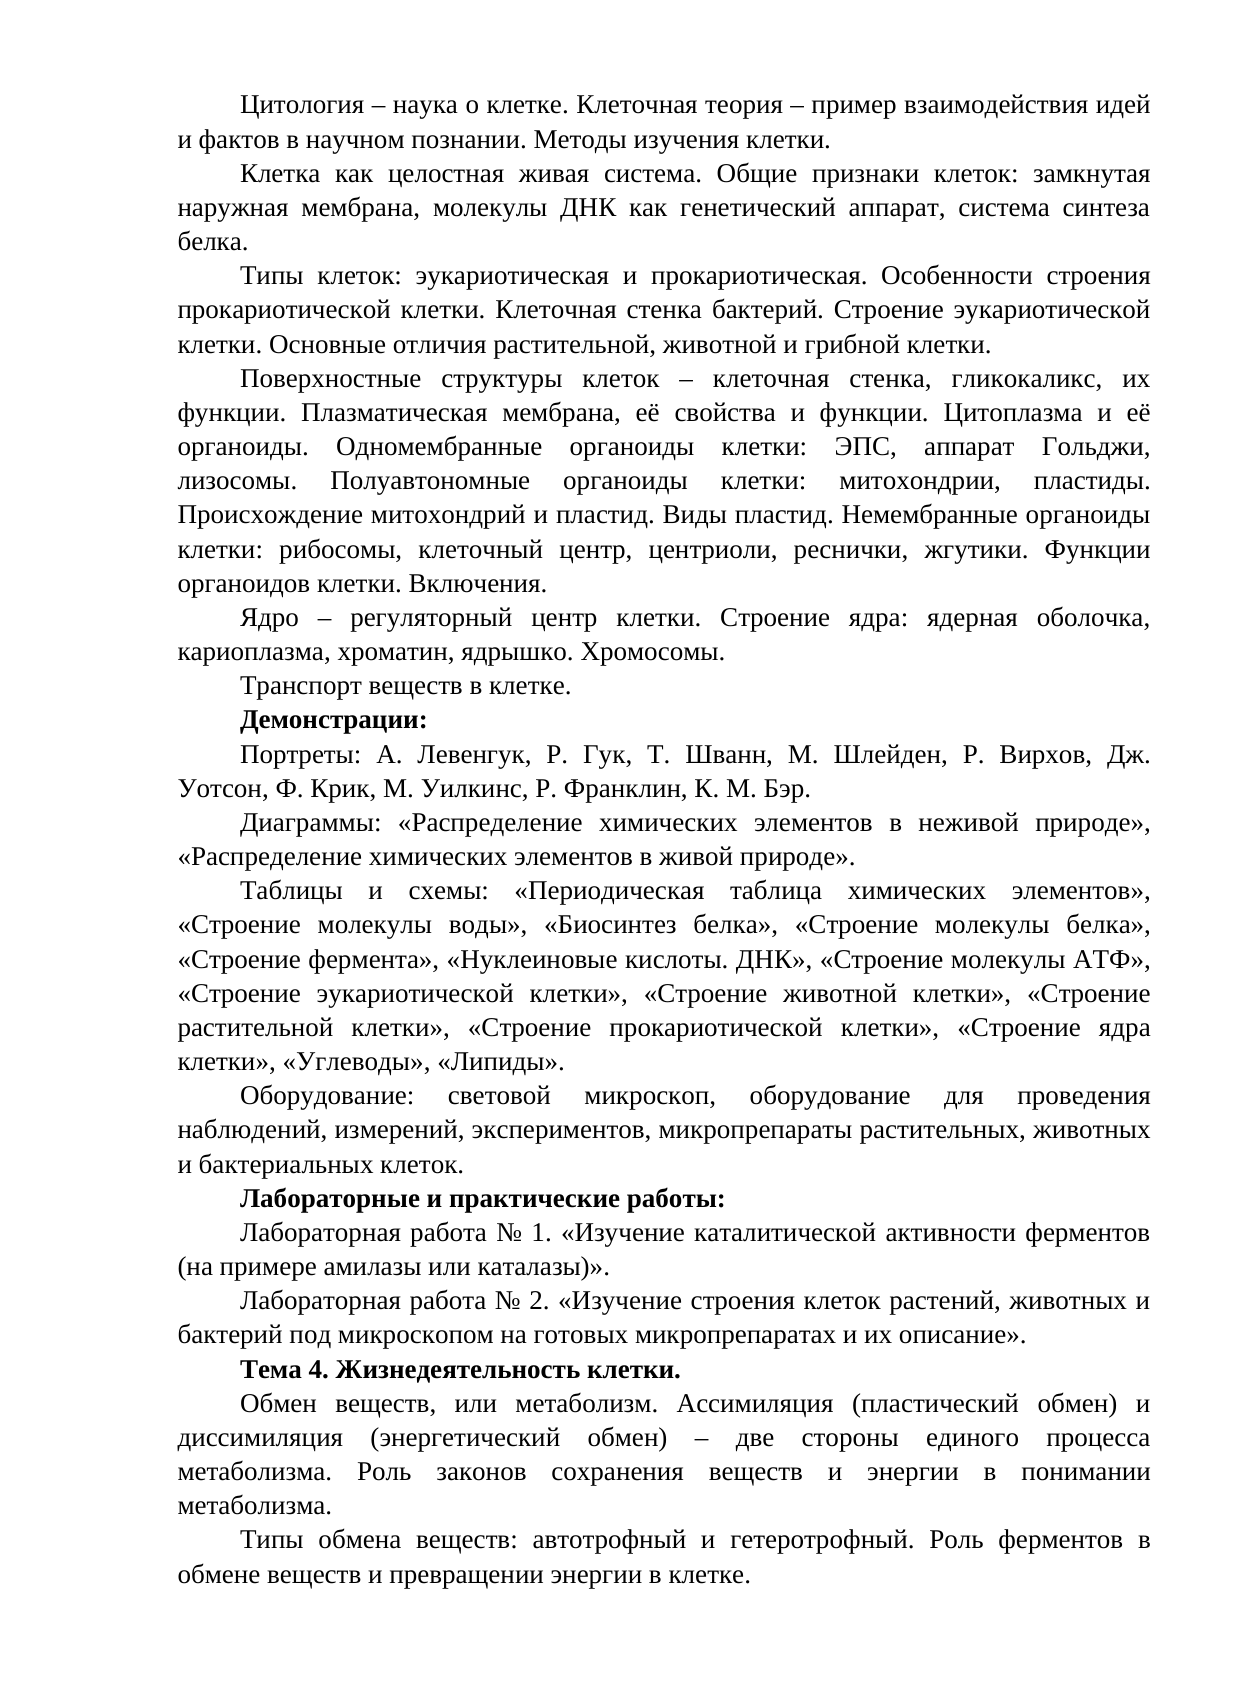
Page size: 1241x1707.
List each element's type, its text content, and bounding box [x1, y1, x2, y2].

text Лабораторная работа № 2. «Изучение строения клеток растений, животных и бактерий под микроскопом на готовых микропрепаратах и их описание». [177, 1284, 1152, 1350]
text Оборудование: световой микроскоп, оборудование для проведения наблюдений, измерений, экспериментов, микропрепараты растительных, животных и бактериальных клеток. [177, 1079, 1152, 1179]
text Клетка как целостная живая система. Общие признаки клеток: замкнутая наружная мембрана, молекулы ДНК как генетический аппарат, система синтеза белка. [177, 157, 1152, 256]
text Типы клеток: эукариотическая и прокариотическая. Особенности строения прокариотической клетки. Клеточная стенка бактерий. Строение эукариотической клетки. Основные отличия растительной, животной и грибной клетки. [177, 259, 1152, 359]
text Поверхностные структуры клеток – клеточная стенка, гликокаликс, их функции. Плазматическая мембрана, её свойства и функции. Цитоплазма и её органоиды. Одномембранные органоиды клетки: ЭПС, аппарат Гольджи, лизосомы. Полуавтономные органоиды клетки: митохондрии, пластиды. Происхождение митохондрий и пластид. Виды пластид. Немембранные органоиды клетки: рибосомы, клеточный центр, центриоли, реснички, жгутики. Функции органоидов клетки. Включения. [177, 362, 1152, 598]
text Диаграммы: «Распределение химических элементов в неживой природе», «Распределение химических элементов в живой природе». [177, 806, 1152, 871]
text Транспорт веществ в клетке. [177, 669, 1152, 701]
text Таблицы и схемы: «Периодическая таблица химических элементов», «Строение молекулы воды», «Биосинтез белка», «Строение молекулы белка», «Строение фермента», «Нуклеиновые кислоты. ДНК», «Строение молекулы АТФ», «Строение эукариотической клетки», «Строение животной клетки», «Строение растительной клетки», «Строение прокариотической клетки», «Строение ядра клетки», «Углеводы», «Липиды». [177, 874, 1152, 1076]
text Обмен веществ, или метаболизм. Ассимиляция (пластический обмен) и диссимиляция (энергетический обмен) – две стороны единого процесса метаболизма. Роль законов сохранения веществ и энергии в понимании метаболизма. [177, 1387, 1152, 1521]
text Цитология – наука о клетке. Клеточная теория – пример взаимодействия идей и фактов в научном познании. Методы изучения клетки. [177, 88, 1152, 154]
text Демонстрации: [177, 703, 1152, 735]
text Лабораторная работа № 1. «Изучение каталитической активности ферментов (на примере амилазы или каталазы)». [177, 1216, 1152, 1281]
text Тема 4. Жизнедеятельность клетки. [177, 1353, 1152, 1384]
text Портреты: А. Левенгук, Р. Гук, Т. Шванн, М. Шлейден, Р. Вирхов, Дж. Уотсон, Ф. Крик, М. Уилкинс, Р. Франклин, К. М. Бэр. [177, 738, 1152, 803]
text Лабораторные и практические работы: [177, 1182, 1152, 1213]
text Ядро – регуляторный центр клетки. Строение ядра: ядерная оболочка, кариоплазма, хроматин, ядрышко. Хромосомы. [177, 601, 1152, 666]
text Типы обмена веществ: автотрофный и гетеротрофный. Роль ферментов в обмене веществ и превращении энергии в клетке. [177, 1523, 1152, 1589]
